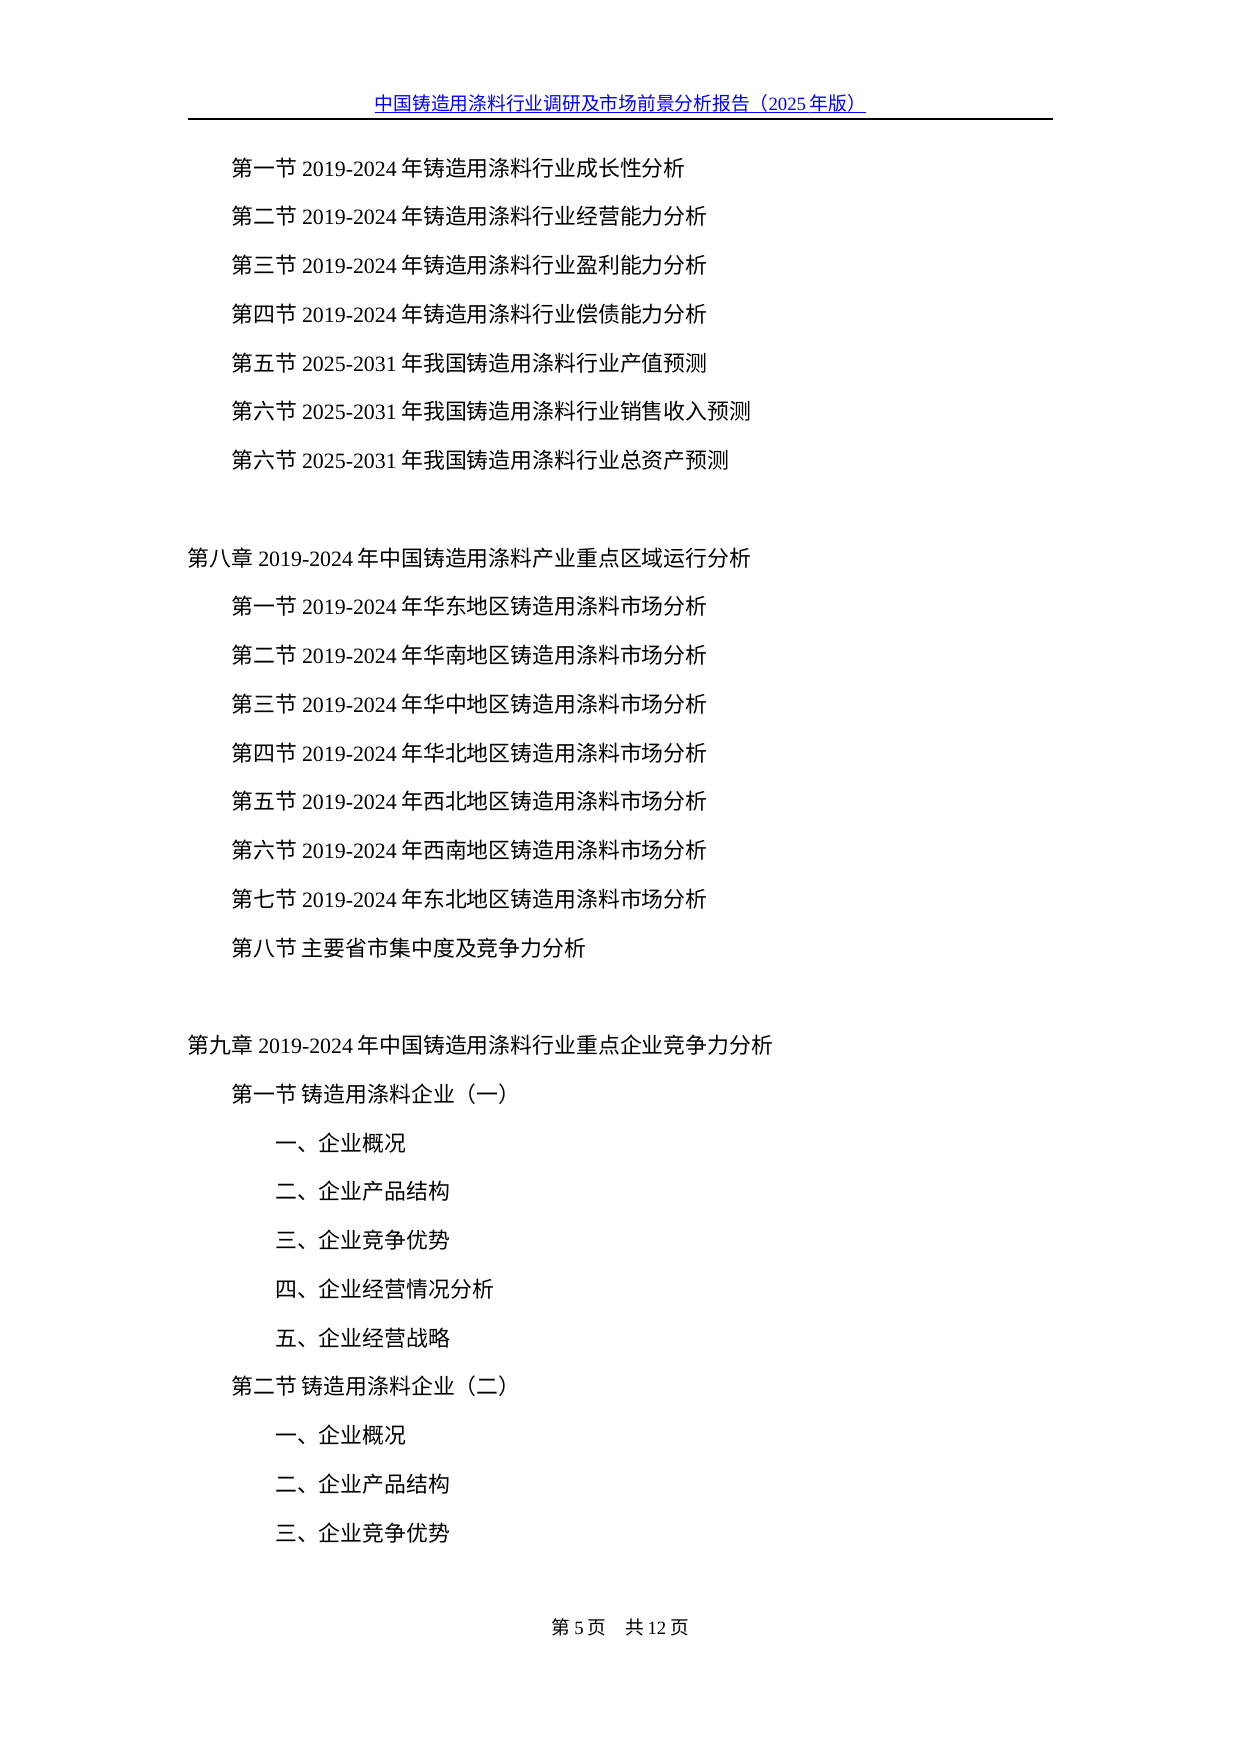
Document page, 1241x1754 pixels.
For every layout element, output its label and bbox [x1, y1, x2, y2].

text [187, 150, 1053, 1548]
